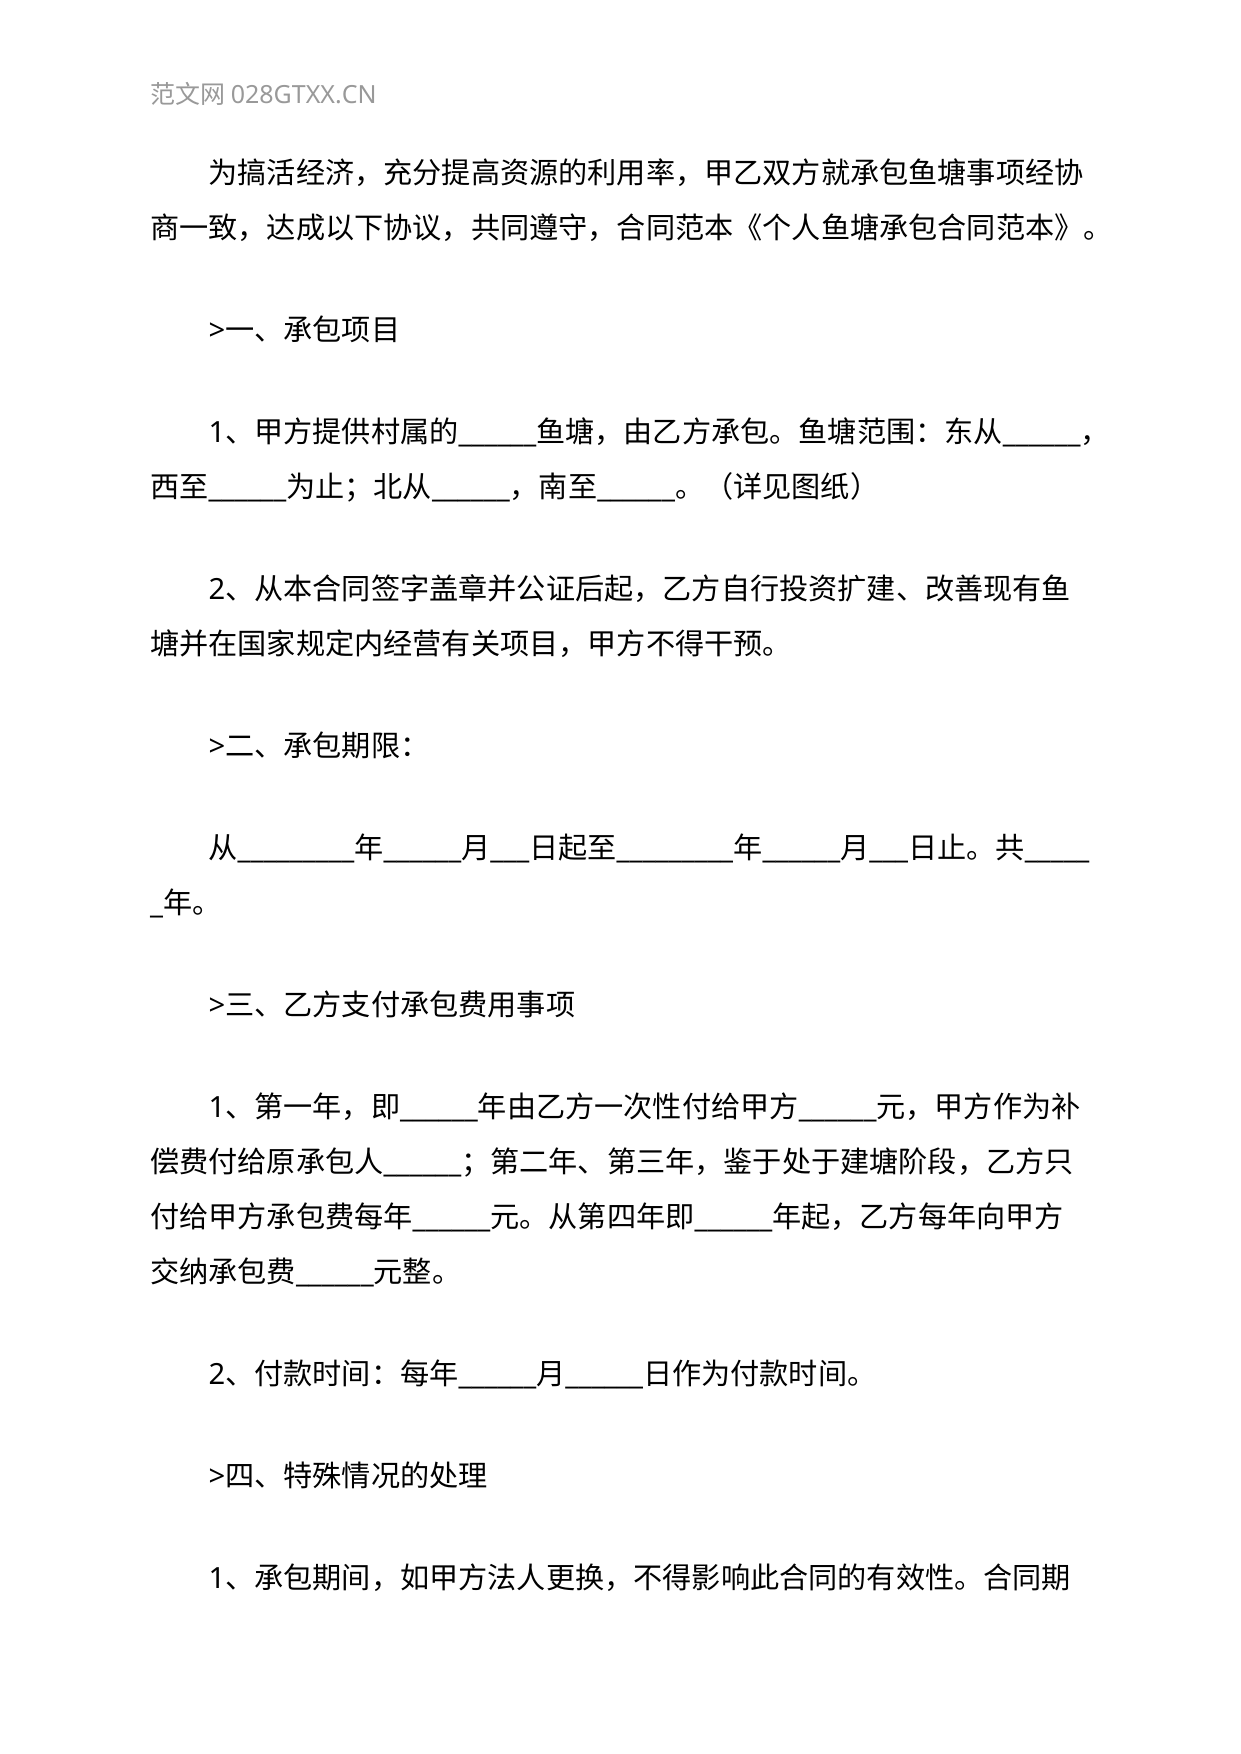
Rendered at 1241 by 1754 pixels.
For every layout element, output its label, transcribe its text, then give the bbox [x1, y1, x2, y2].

text 1、甲方提供村属的______鱼塘，由乙方承包。鱼塘范围：东从______，西至______为止；北从______，南至______。（详见图纸） [150, 409, 1090, 506]
text >一、承包项目 [150, 307, 1090, 349]
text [150, 1554, 1090, 1597]
text 从_________年______月___日起至_________年______月___日止。共______年。 [150, 824, 1090, 922]
text 1、第一年，即______年由乙方一次性付给甲方______元，甲方作为补偿费付给原承包人______；第二年、第三年，鉴于处于建塘阶段，乙方只付给甲方承包费每年______元。从第四年即______年起，乙方每年向甲方交纳承包费______元整。 [150, 1083, 1090, 1291]
text 2、从本合同签字盖章并公证后起，乙方自行投资扩建、改善现有鱼塘并在国家规定内经营有关项目，甲方不得干预。 [150, 566, 1090, 663]
text 为搞活经济，充分提高资源的利用率，甲乙双方就承包鱼塘事项经协商一致，达成以下协议，共同遵守，合同范本《个人鱼塘承包合同范本》。 [150, 150, 1090, 247]
text >三、乙方支付承包费用事项 [150, 981, 1090, 1024]
text >四、特殊情况的处理 [150, 1452, 1090, 1495]
text 2、付款时间：每年______月______日作为付款时间。 [150, 1350, 1090, 1393]
text >二、承包期限： [150, 722, 1090, 765]
